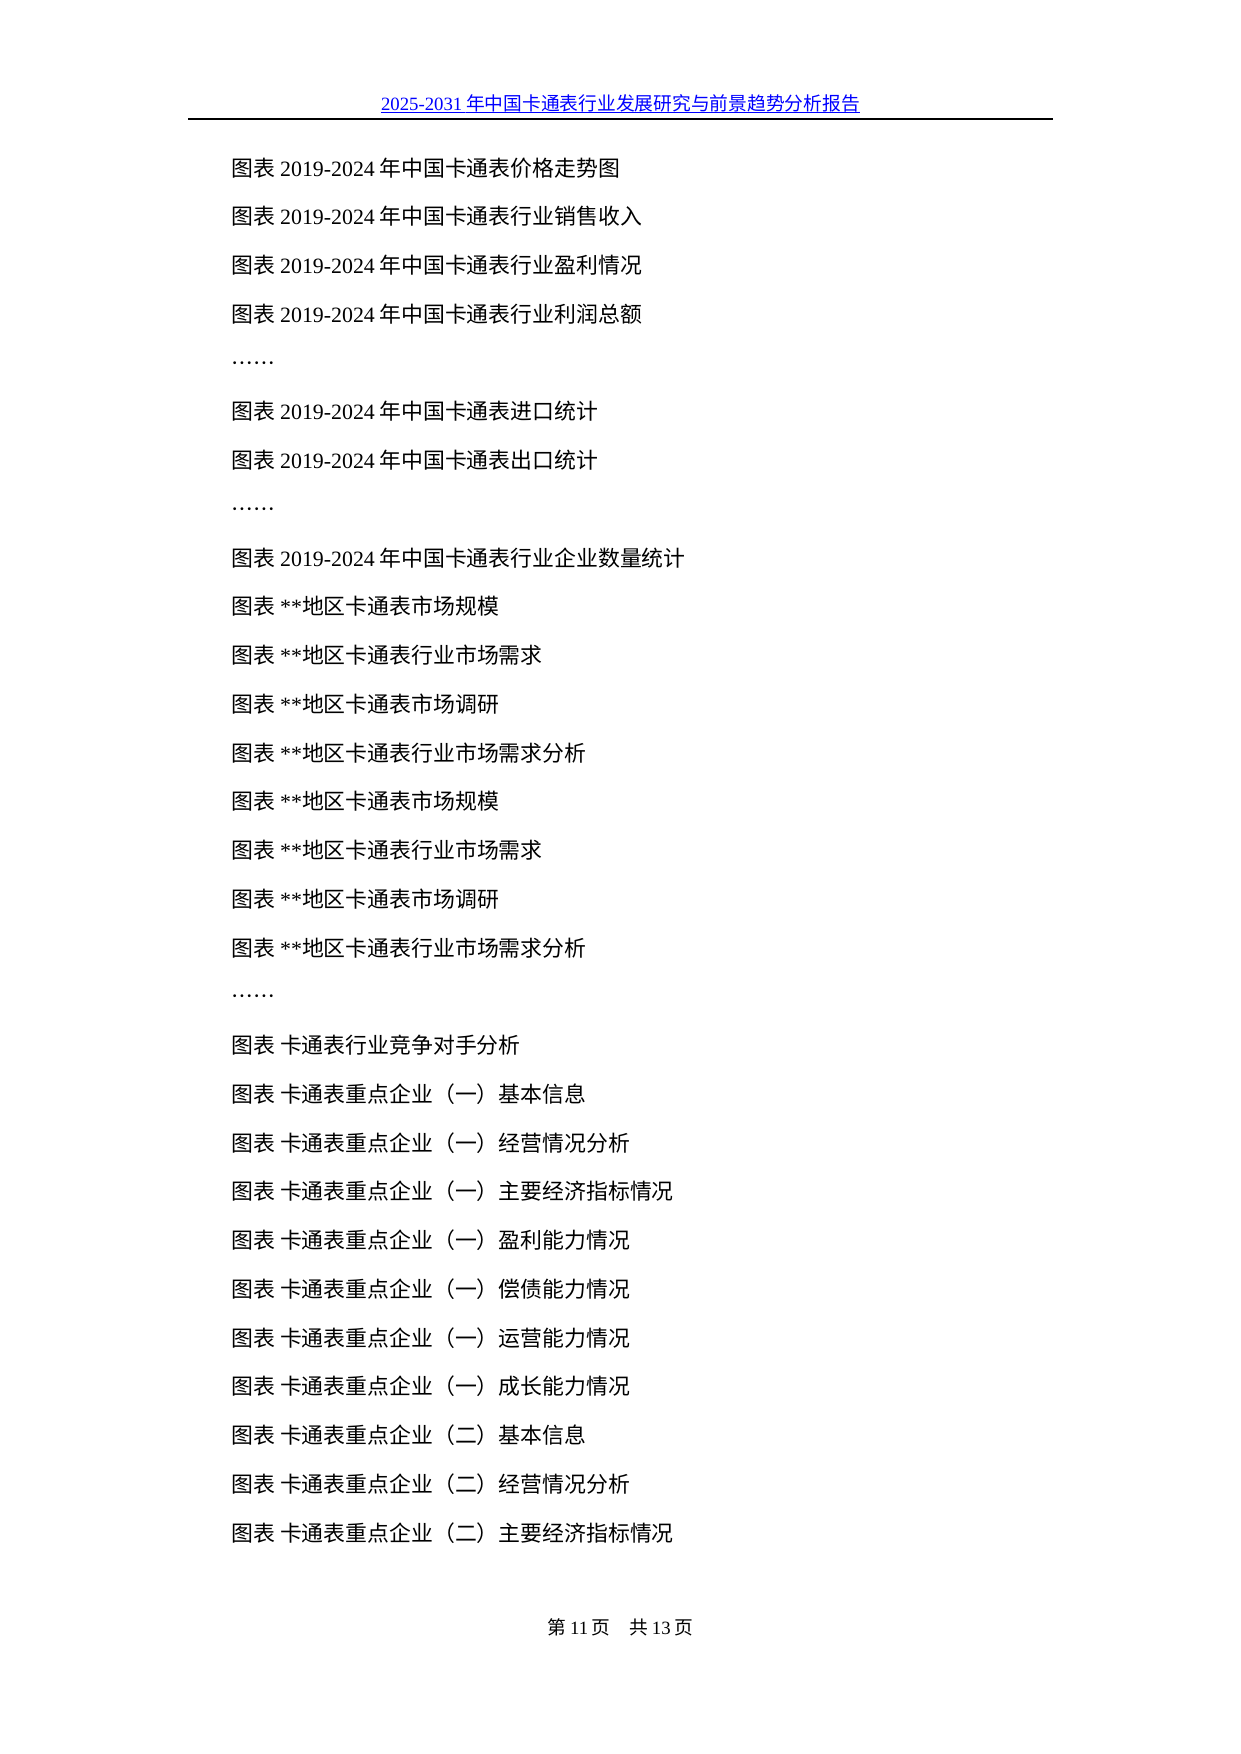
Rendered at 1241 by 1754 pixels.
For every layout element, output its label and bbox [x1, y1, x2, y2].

text [187, 150, 1053, 1548]
